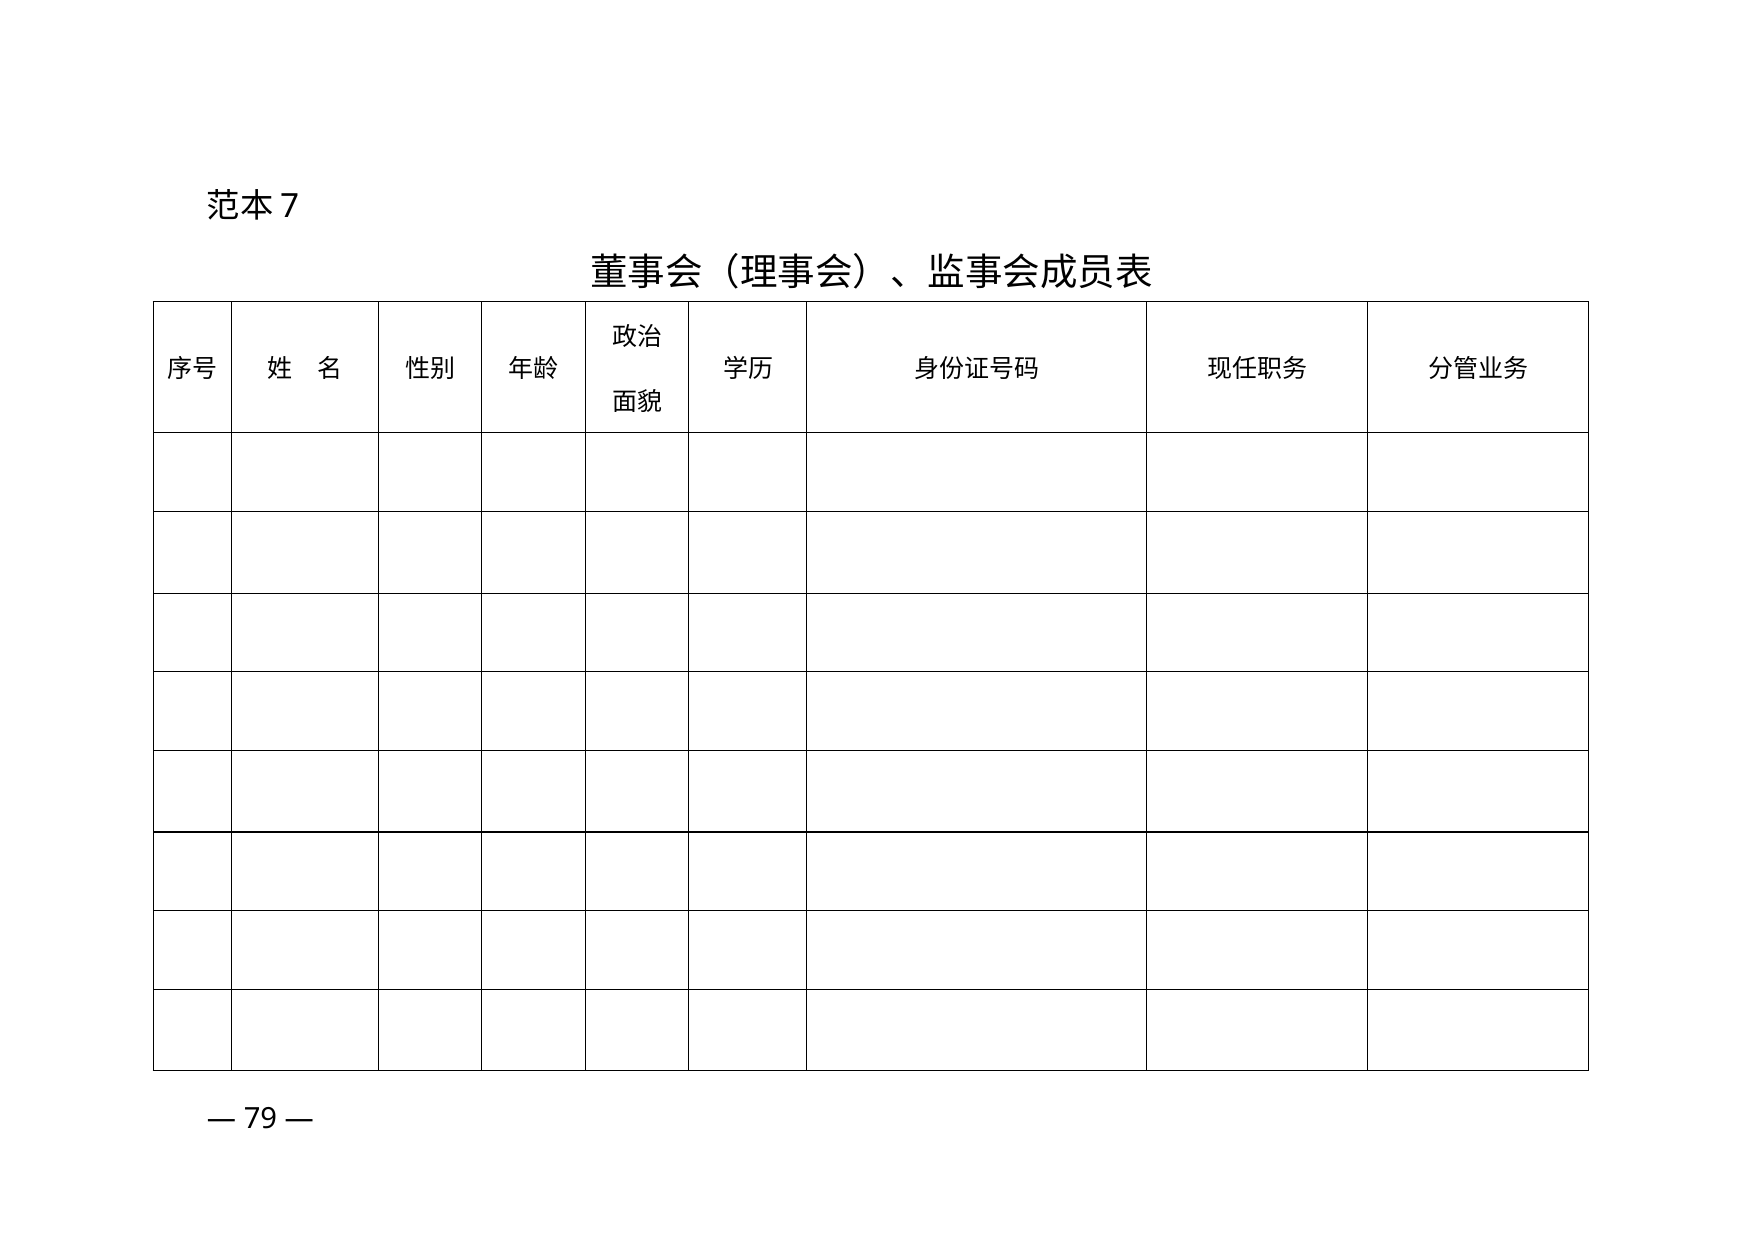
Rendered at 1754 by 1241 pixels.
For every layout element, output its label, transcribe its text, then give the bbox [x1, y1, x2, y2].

table_cell [154, 911, 231, 989]
table_cell [586, 512, 688, 592]
table_cell [1147, 990, 1367, 1070]
table_cell [154, 672, 231, 750]
table_cell [232, 990, 378, 1070]
table_cell [807, 911, 1146, 989]
table_cell [1147, 594, 1367, 671]
table_cell [154, 512, 231, 592]
table_cell [807, 672, 1146, 750]
table_cell [1147, 512, 1367, 592]
table_cell [154, 990, 231, 1070]
table_cell [1368, 512, 1588, 592]
table_cell [482, 672, 585, 750]
table_cell [1368, 833, 1588, 910]
table_cell [379, 433, 481, 511]
table_cell [586, 433, 688, 511]
table_cell [232, 751, 378, 831]
table_header 序号 [154, 302, 231, 432]
table_cell [807, 594, 1146, 671]
table_cell [1147, 833, 1367, 910]
table_cell [1147, 433, 1367, 511]
table_cell [232, 512, 378, 592]
table_cell [379, 990, 481, 1070]
text 董事会（理事会）、监事会成员表 [207, 236, 1535, 301]
table_cell [689, 512, 806, 592]
table_cell [807, 512, 1146, 592]
table_cell [379, 911, 481, 989]
table_cell [689, 833, 806, 910]
table_cell [379, 512, 481, 592]
table_cell [232, 594, 378, 671]
table_cell [586, 672, 688, 750]
table_cell [807, 751, 1146, 831]
table_cell [379, 751, 481, 831]
table_cell [1368, 594, 1588, 671]
table_cell [689, 672, 806, 750]
table_header 政治 面貌 [586, 302, 688, 432]
table_cell [379, 672, 481, 750]
table_cell [1147, 672, 1367, 750]
table_cell [232, 911, 378, 989]
table_header 姓 名 [232, 302, 378, 432]
table_cell [154, 751, 231, 831]
table_cell [689, 911, 806, 989]
table_cell [1368, 433, 1588, 511]
table_cell [586, 833, 688, 910]
table_cell [807, 990, 1146, 1070]
table_cell [1368, 672, 1588, 750]
table_cell [232, 833, 378, 910]
table_cell [689, 594, 806, 671]
table_cell [689, 751, 806, 831]
table_cell [586, 990, 688, 1070]
table_header 年龄 [482, 302, 585, 432]
table_cell [586, 911, 688, 989]
table_cell [586, 751, 688, 831]
table_cell [807, 833, 1146, 910]
table_header 学历 [689, 302, 806, 432]
table_header 现任职务 [1147, 302, 1367, 432]
table_cell [689, 433, 806, 511]
table_cell [1368, 751, 1588, 831]
table_cell [154, 433, 231, 511]
table_cell [586, 594, 688, 671]
table_cell [482, 990, 585, 1070]
table_cell [379, 594, 481, 671]
table_cell [807, 433, 1146, 511]
table_header 身份证号码 [807, 302, 1146, 432]
table_cell [482, 911, 585, 989]
table_cell [482, 833, 585, 910]
table_header 分管业务 [1368, 302, 1588, 432]
table_cell [1368, 990, 1588, 1070]
table_header 性别 [379, 302, 481, 432]
table_cell [1147, 911, 1367, 989]
text 范本7 [207, 171, 1535, 236]
table_cell [154, 833, 231, 910]
table_cell [232, 433, 378, 511]
table_cell [232, 672, 378, 750]
table_cell [689, 990, 806, 1070]
table_cell [482, 433, 585, 511]
table_cell [379, 833, 481, 910]
table_cell [154, 594, 231, 671]
table_cell [1368, 911, 1588, 989]
table_cell [482, 512, 585, 592]
table_cell [482, 751, 585, 831]
table_cell [1147, 751, 1367, 831]
table_cell [482, 594, 585, 671]
